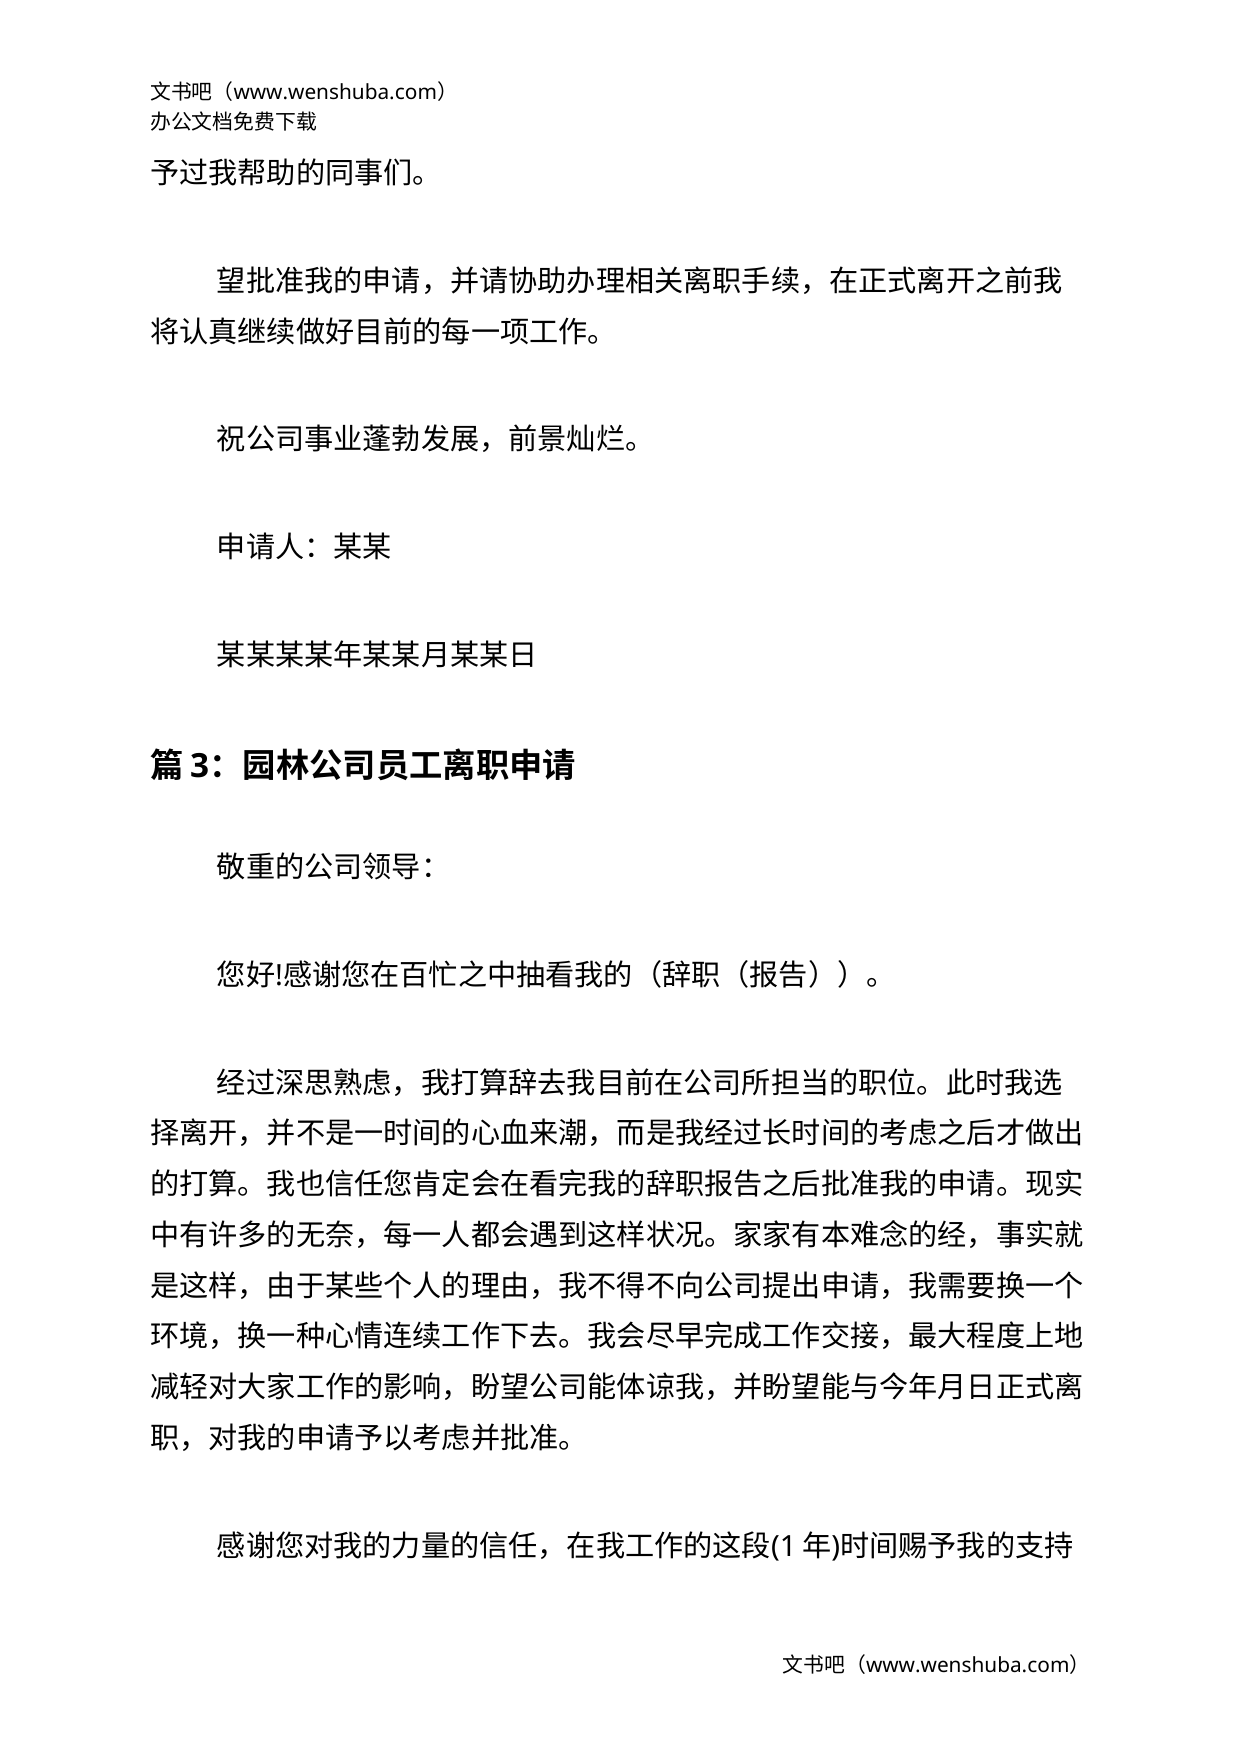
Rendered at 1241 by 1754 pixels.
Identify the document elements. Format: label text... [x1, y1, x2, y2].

text 经过深思熟虑，我打算辞去我目前在公司所担当的职位。此时我选择离开，并不是一时间的心血来潮，而是我经过长时间的考虑之后才做出的打算。我也信任您肯定会在看完我的辞职报告之后批准我的申请。现实中有许多的无奈，每一人都会遇到这样状况。家家有本难念的经，事实就是这样，由于某些个人的理由，我不得不向公司提出申请，我需要换一个环境，换一种心情连续工作下去。我会尽早完成工作交接，最大程度上地减轻对大家工作的影响，盼望公司能体谅我，并盼望能与今年月日正式离职，对我的申请予以考虑并批准。 [150, 1059, 1090, 1457]
text 望批准我的申请，并请协助办理相关离职手续，在正式离开之前我将认真继续做好目前的每一项工作。 [150, 258, 1090, 351]
text 申请人：某某 [150, 523, 1090, 566]
text 某某某某年某某月某某日 [150, 631, 1090, 673]
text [150, 150, 1090, 192]
text 您好!感谢您在百忙之中抽看我的（辞职（报告））。 [150, 952, 1090, 994]
text 祝公司事业蓬勃发展，前景灿烂。 [150, 416, 1090, 458]
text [150, 1522, 1090, 1564]
text 敬重的公司领导： [150, 844, 1090, 886]
text 篇3：园林公司员工离职申请 [150, 739, 1090, 787]
